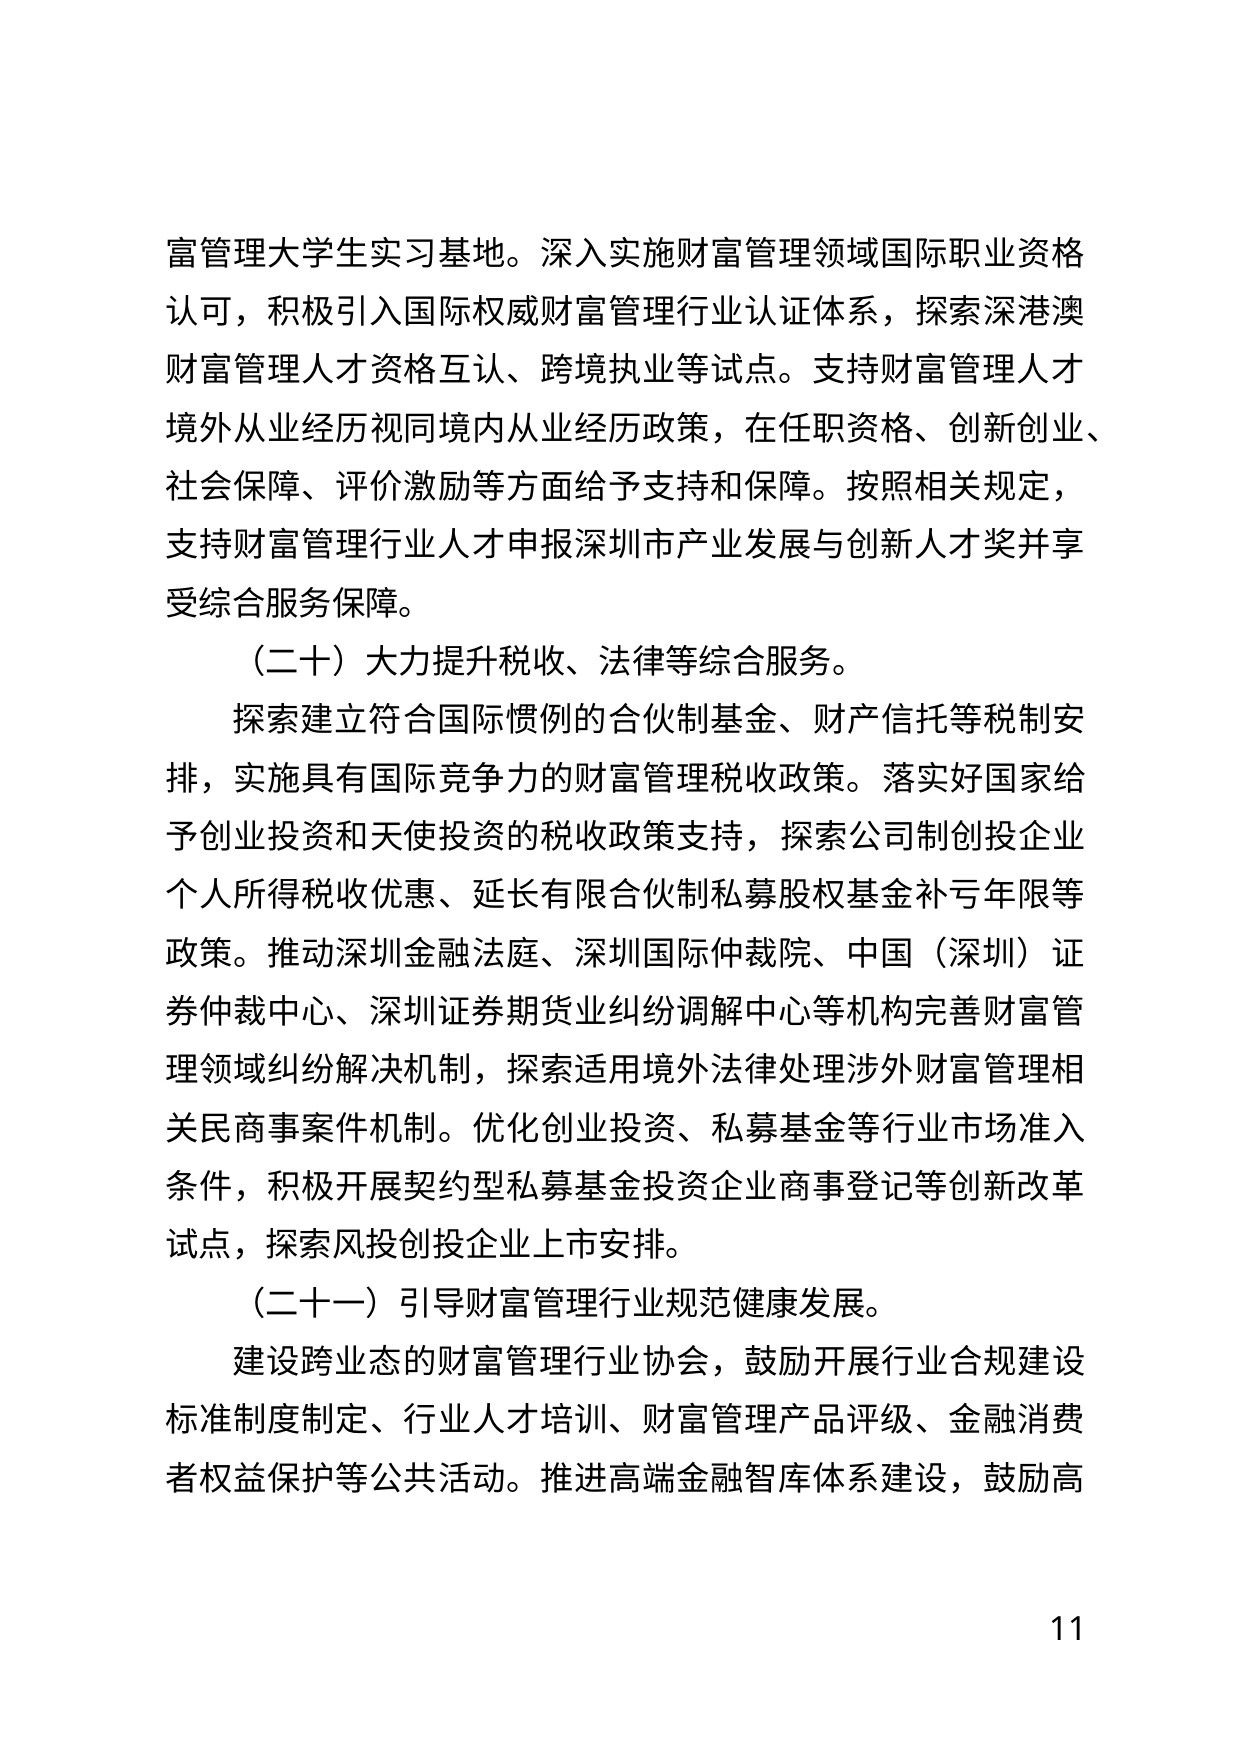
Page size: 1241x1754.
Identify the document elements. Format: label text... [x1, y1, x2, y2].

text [165, 1327, 1087, 1502]
title （二十一）引导财富管理行业规范健康发展。 [165, 1268, 1087, 1327]
text 探索建立符合国际惯例的合伙制基金、财产信托等税制安排，实施具有国际竞争力的财富管理税收政策。落实好国家给予创业投资和天使投资的税收政策支持，探索公司制创投企业个人所得税收优惠、延长有限合伙制私募股权基金补亏年限等政策。推动深圳金融法庭、深圳国际仲裁院、中国（深圳）证券仲裁中心、深圳证券期货业纠纷调解中心等机构完善财富管理领域纠纷解决机制，探索适用境外法律处理涉外财富管理相关民商事案件机制。优化创业投资、私募基金等行业市场准入条件，积极开展契约型私募基金投资企业商事登记等创新改革试点，探索风投创投企业上市安排。 [165, 685, 1087, 1268]
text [165, 218, 1087, 627]
title （二十）大力提升税收、法律等综合服务。 [165, 627, 1087, 685]
